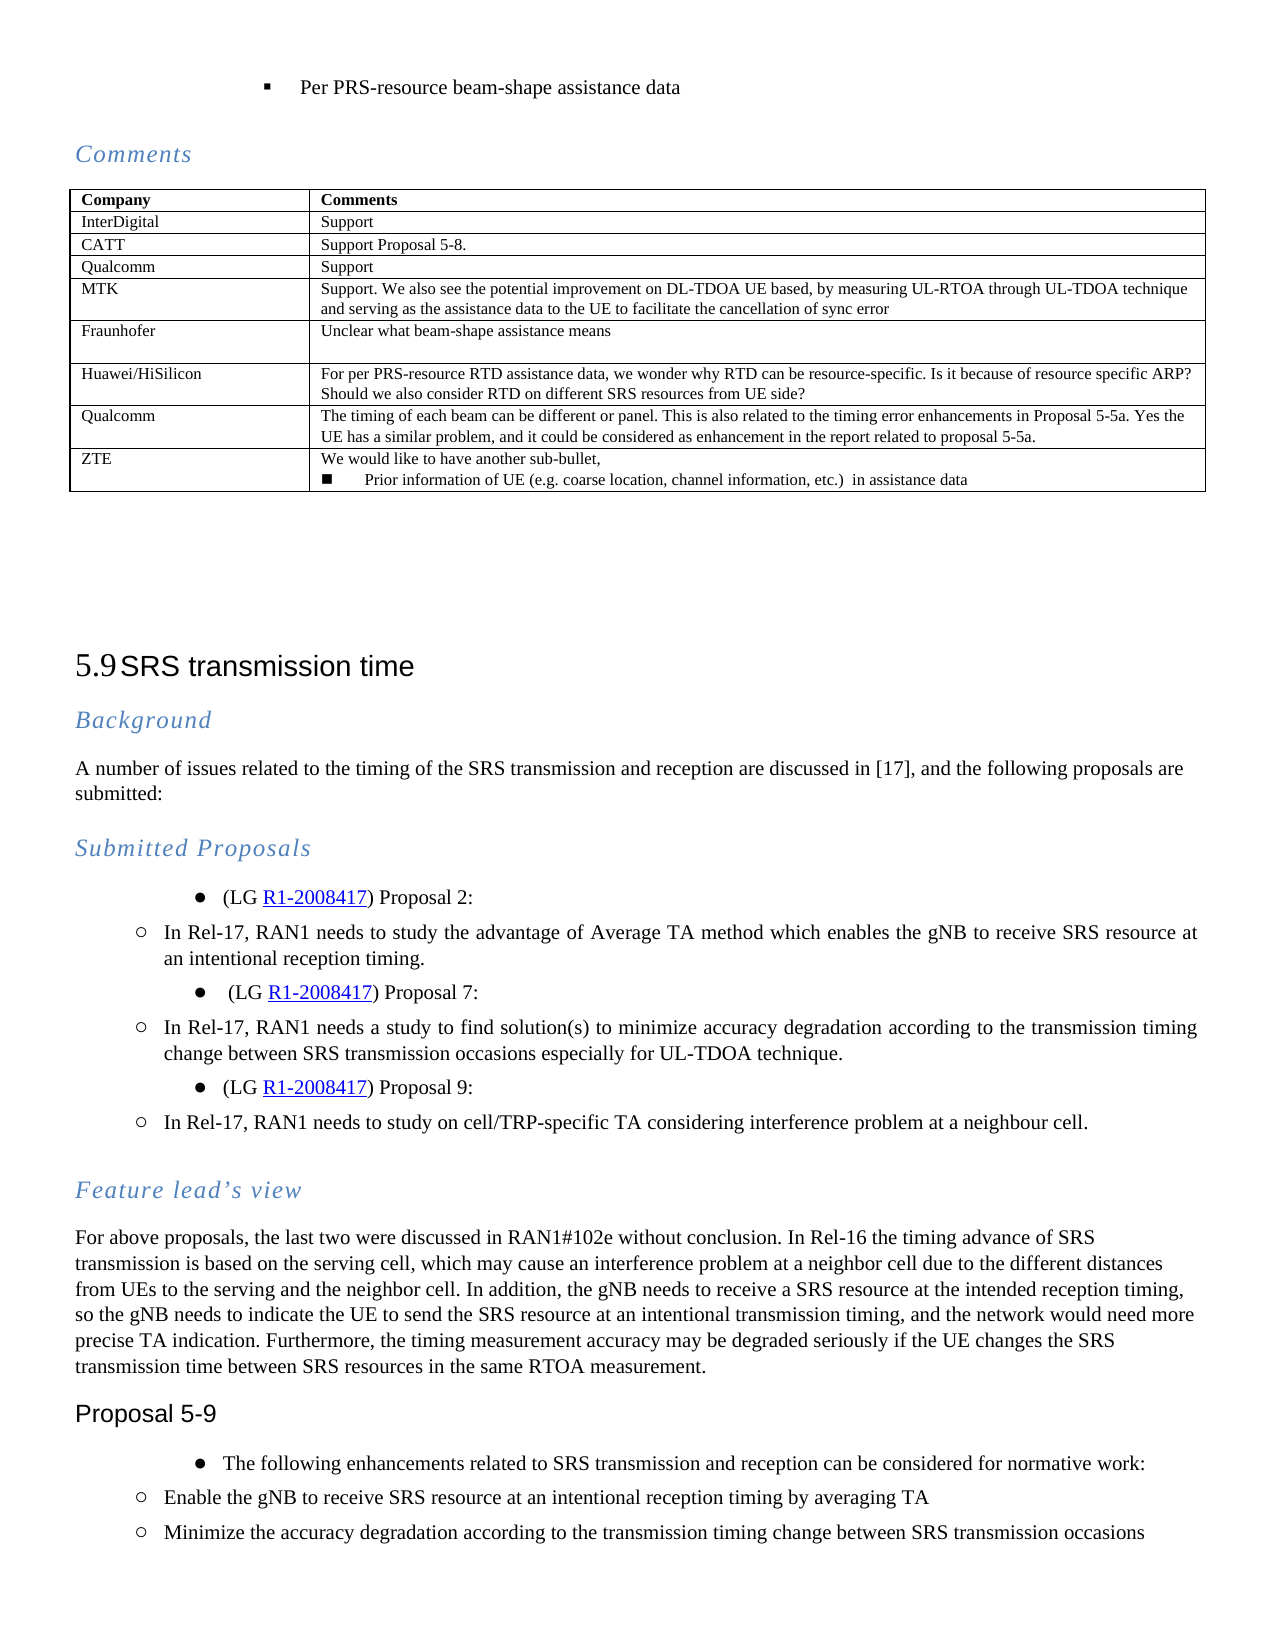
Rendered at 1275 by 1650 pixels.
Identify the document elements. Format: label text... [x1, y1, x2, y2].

text (LG R1-2008417) Proposal 7: [193, 978, 1200, 1004]
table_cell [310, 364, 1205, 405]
subtitle SRS transmission time [75, 646, 1200, 684]
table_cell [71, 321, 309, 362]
subtitle Submitted Proposals [75, 833, 1200, 862]
list Enable the gNB to receive SRS resource at an intentional reception timing by averaging TA [134, 1483, 1200, 1510]
subtitle Feature lead’s view [75, 1175, 1200, 1203]
subtitle Proposal 5-9 [75, 1399, 1200, 1428]
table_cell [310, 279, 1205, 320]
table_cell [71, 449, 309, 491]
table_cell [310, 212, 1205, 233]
list Per PRS-resource beam-shape assistance data [262, 75, 1200, 99]
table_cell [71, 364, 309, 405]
subtitle Comments [75, 139, 1200, 168]
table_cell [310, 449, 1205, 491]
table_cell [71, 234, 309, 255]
text (LG R1-2008417) Proposal 2: [193, 883, 1200, 909]
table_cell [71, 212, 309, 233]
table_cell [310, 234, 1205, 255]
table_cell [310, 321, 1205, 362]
list In Rel-17, RAN1 needs to study the advantage of Average TA method which enables the gNB to receive SRS resource at an intentional reception timing. [134, 918, 1200, 970]
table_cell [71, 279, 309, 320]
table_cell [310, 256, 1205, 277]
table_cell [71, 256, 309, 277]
list In Rel-17, RAN1 needs to study on cell/TRP-specific TA considering interference problem at a neighbour cell. [134, 1108, 1200, 1134]
text For above proposals, the last two were discussed in RAN1#102e without conclusion. In Rel-16 the timing advance of SRS transmission is based on the serving cell, which may cause an interference problem at a neighbor cell due to the different distances from UEs to the serving and the neighbor cell. In addition, the gNB needs to receive a SRS resource at the intended reception timing, so the gNB needs to indicate the UE to send the SRS resource at an intentional transmission timing, and the network would need more precise TA indication. Furthermore, the timing measurement accuracy may be degraded seriously if the UE changes the SRS transmission time between SRS resources in the same RTOA measurement. [75, 1224, 1200, 1378]
subtitle Background [75, 706, 1200, 734]
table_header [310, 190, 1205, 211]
text A number of issues related to the timing of the SRS transmission and reception are discussed in [17], and the following proposals are submitted: [75, 755, 1200, 805]
list Minimize the accuracy degradation according to the transmission timing change between SRS transmission occasions [134, 1518, 1200, 1544]
text (LG R1-2008417) Proposal 9: [193, 1073, 1200, 1099]
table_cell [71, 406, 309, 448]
list In Rel-17, RAN1 needs a study to find solution(s) to minimize accuracy degradation according to the transmission timing change between SRS transmission occasions especially for UL-TDOA technique. [134, 1013, 1200, 1065]
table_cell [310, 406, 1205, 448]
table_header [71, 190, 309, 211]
text The following enhancements related to SRS transmission and reception can be considered for normative work: [193, 1449, 1200, 1475]
